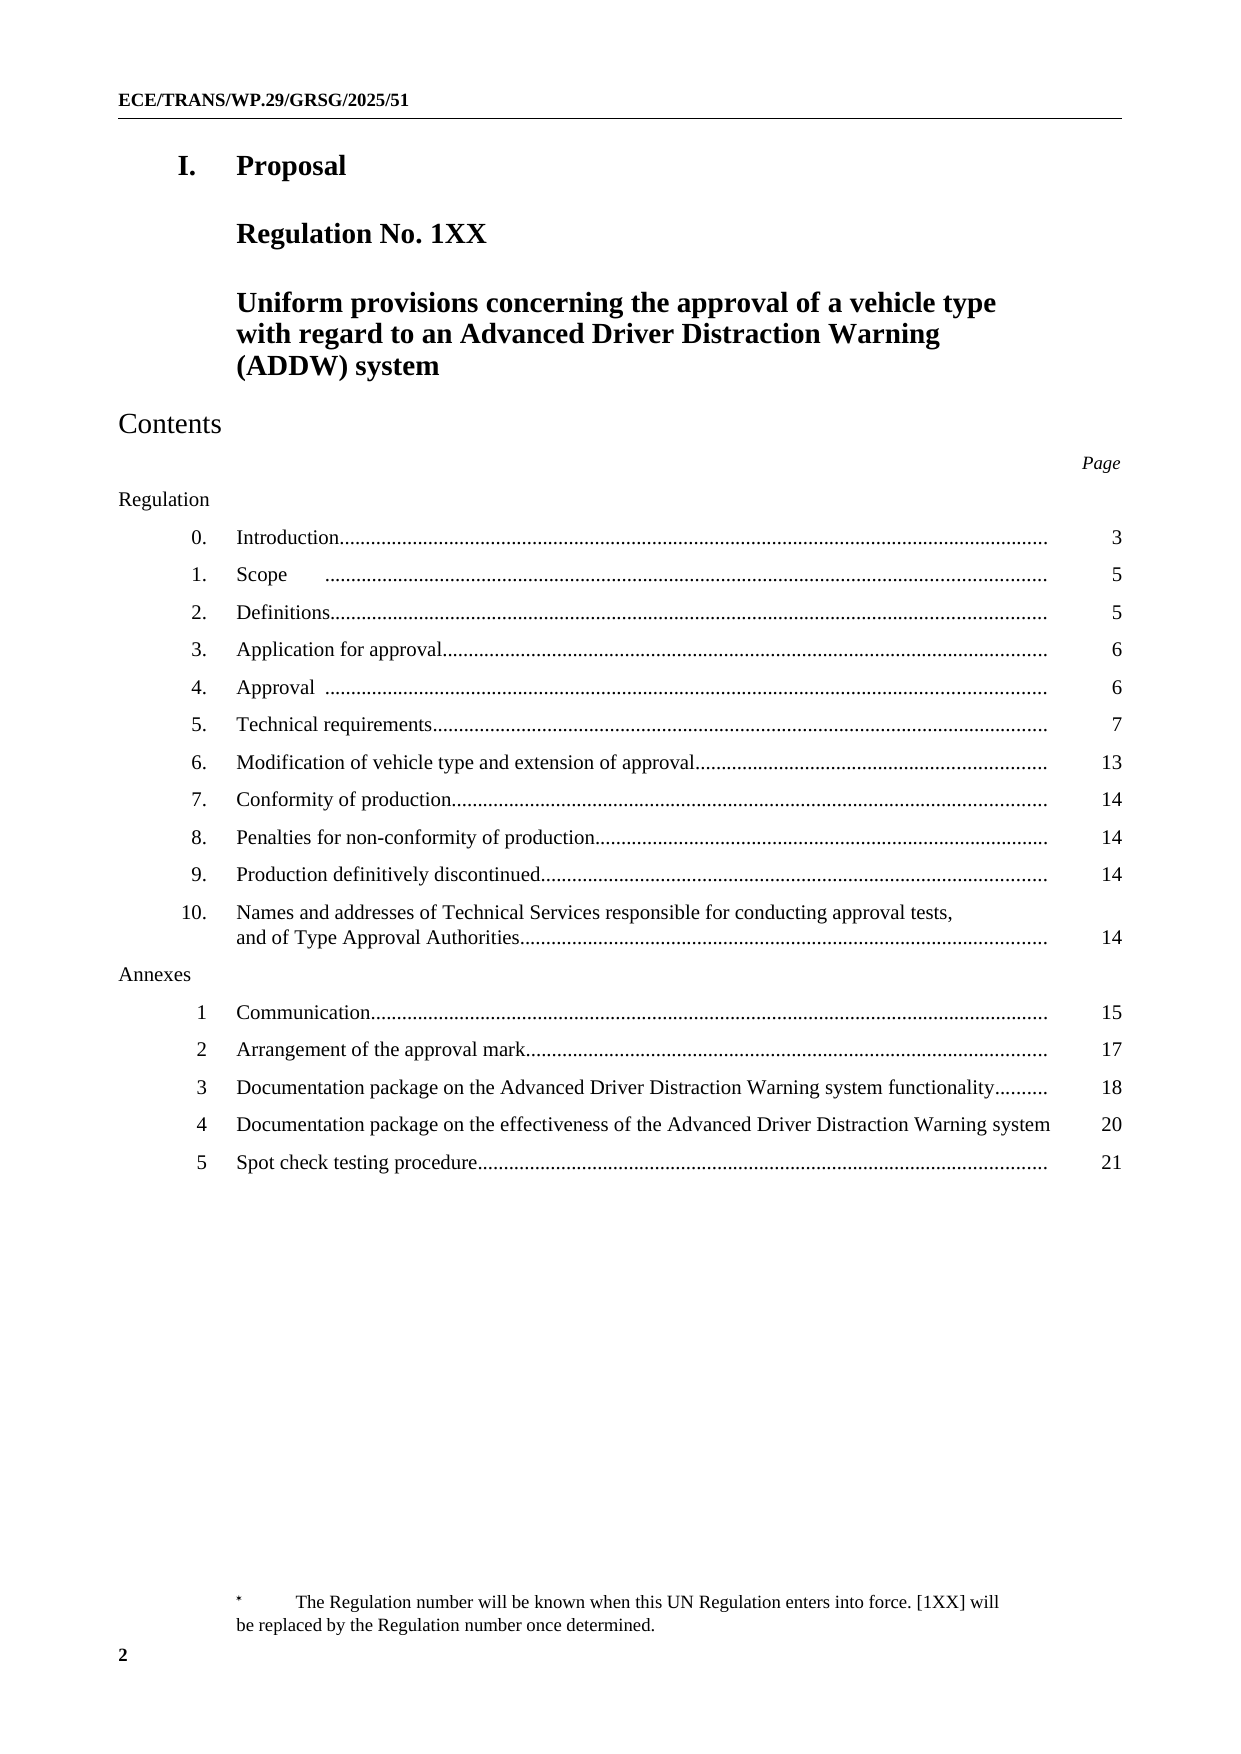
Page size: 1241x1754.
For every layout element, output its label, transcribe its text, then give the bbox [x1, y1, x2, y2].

text Page [236, 452, 1122, 474]
text I. Proposal [118, 148, 1122, 181]
text Regulation [118, 486, 1122, 511]
text 1. Scope 5 [118, 561, 1122, 586]
text Annexes [118, 961, 1122, 986]
text 3. Application for approval 6 [118, 636, 1122, 661]
text Uniform provisions concerning the approval of a vehicle type with regard to an Advanced Driver Distraction Warning (ADDW) system [118, 287, 1004, 381]
text 7. Conformity of production 14 [118, 786, 1122, 811]
text Regulation No. 1XX [236, 219, 1004, 250]
text 1 Communication 15 [118, 999, 1122, 1024]
text Contents [118, 406, 1122, 440]
text 5. Technical requirements 7 [118, 711, 1122, 736]
text 9. Production definitively discontinued 14 [118, 861, 1122, 886]
text 3 Documentation package on the Advanced Driver Distraction Warning system functionality 18 [118, 1074, 1122, 1099]
text 4. Approval 6 [118, 674, 1122, 699]
text 5 Spot check testing procedure 21 [118, 1149, 1122, 1174]
text 0. Introduction 3 [118, 524, 1122, 549]
text 8. Penalties for non-conformity of production 14 [118, 824, 1122, 849]
text 6. Modification of vehicle type and extension of approval 13 [118, 749, 1122, 774]
text 2. Definitions 5 [118, 599, 1122, 624]
text 2 Arrangement of the approval mark 17 [118, 1036, 1122, 1061]
text 10. Names and addresses of Technical Services responsible for conducting approval tests, and of Type Approval Authorities 14 [118, 899, 1122, 949]
text 4 Documentation package on the effectiveness of the Advanced Driver Distraction Warning system 20 [118, 1111, 1122, 1136]
